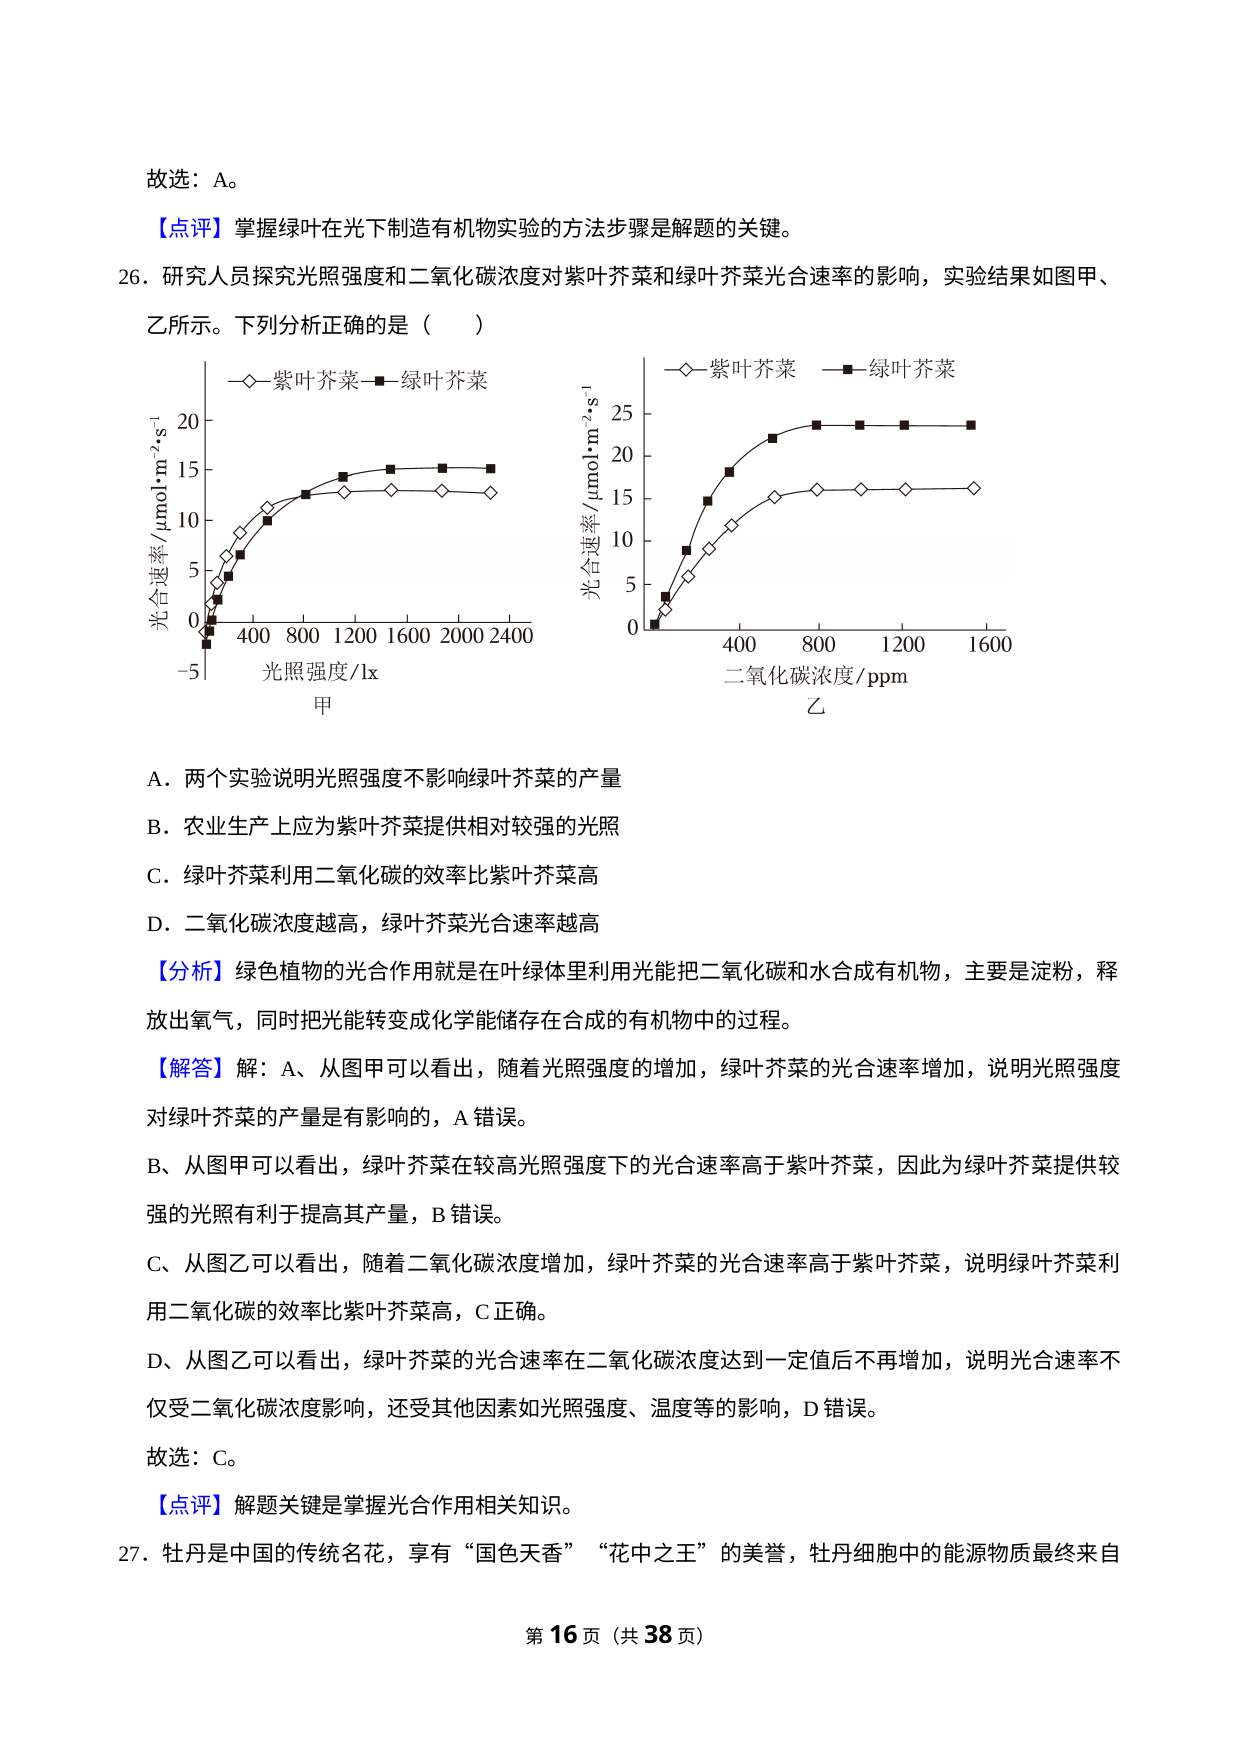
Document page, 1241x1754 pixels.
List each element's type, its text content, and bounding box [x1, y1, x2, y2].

text 26．研究人员探究光照强度和二氧化碳浓度对紫叶芥菜和绿叶芥菜光合速率的影响，实验结果如图甲、乙所示。下列分析正确的是（ ） [118, 259, 1122, 340]
text 故选：C。 [147, 1439, 1122, 1472]
text A．两个实验说明光照强度不影响绿叶芥菜的产量 [118, 761, 1122, 793]
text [118, 1536, 1122, 1568]
text C、从图乙可以看出，随着二氧化碳浓度增加，绿叶芥菜的光合速率高于紫叶芥菜，说明绿叶芥菜利用二氧化碳的效率比紫叶芥菜高，C正确。 [147, 1245, 1122, 1326]
text 【解答】解：A、从图甲可以看出，随着光照强度的增加，绿叶芥菜的光合速率增加，说明光照强度对绿叶芥菜的产量是有影响的，A错误。 [147, 1051, 1122, 1132]
text C．绿叶芥菜利用二氧化碳的效率比紫叶芥菜高 [118, 857, 1122, 890]
text 【点评】掌握绿叶在光下制造有机物实验的方法步骤是解题的关键。 [147, 210, 1122, 243]
picture [146, 355, 1013, 717]
text D．二氧化碳浓度越高，绿叶芥菜光合速率越高 [118, 906, 1122, 938]
text D、从图乙可以看出，绿叶芥菜的光合速率在二氧化碳浓度达到一定值后不再增加，说明光合速率不仅受二氧化碳浓度影响，还受其他因素如光照强度、温度等的影响，D错误。 [147, 1342, 1122, 1423]
text B、从图甲可以看出，绿叶芥菜在较高光照强度下的光合速率高于紫叶芥菜，因此为绿叶芥菜提供较强的光照有利于提高其产量，B错误。 [147, 1148, 1122, 1229]
text 故选：A。 [147, 162, 1122, 194]
text 【点评】解题关键是掌握光合作用相关知识。 [147, 1488, 1122, 1520]
text B．农业生产上应为紫叶芥菜提供相对较强的光照 [118, 809, 1122, 841]
text 【分析】绿色植物的光合作用就是在叶绿体里利用光能把二氧化碳和水合成有机物，主要是淀粉，释放出氧气，同时把光能转变成化学能储存在合成的有机物中的过程。 [147, 954, 1122, 1035]
